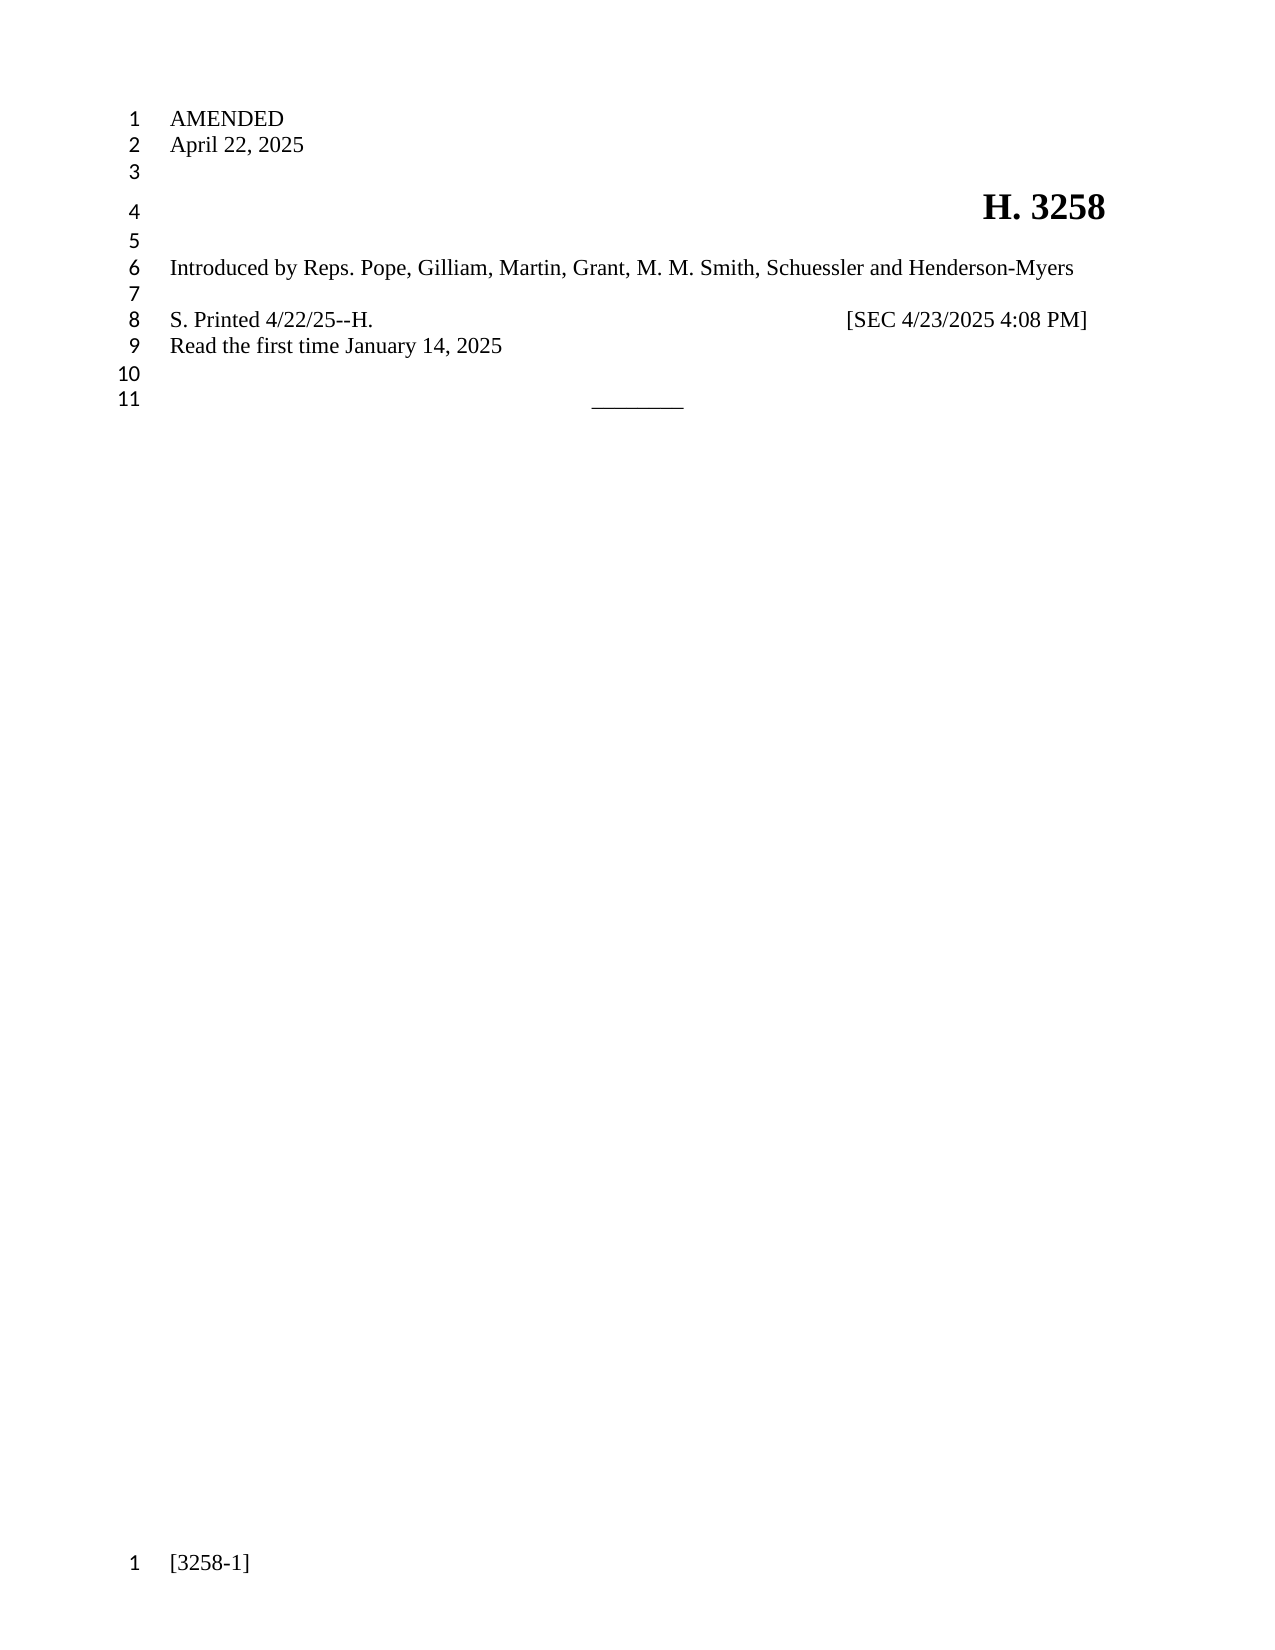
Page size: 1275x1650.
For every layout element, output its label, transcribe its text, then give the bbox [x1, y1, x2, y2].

text Introduced by [169, 253, 1106, 280]
text Read the first time [169, 333, 1106, 359]
text . Printed --. [SEC 4/23/2025 4:08 PM] [169, 306, 1106, 333]
text ________ [169, 385, 1106, 412]
